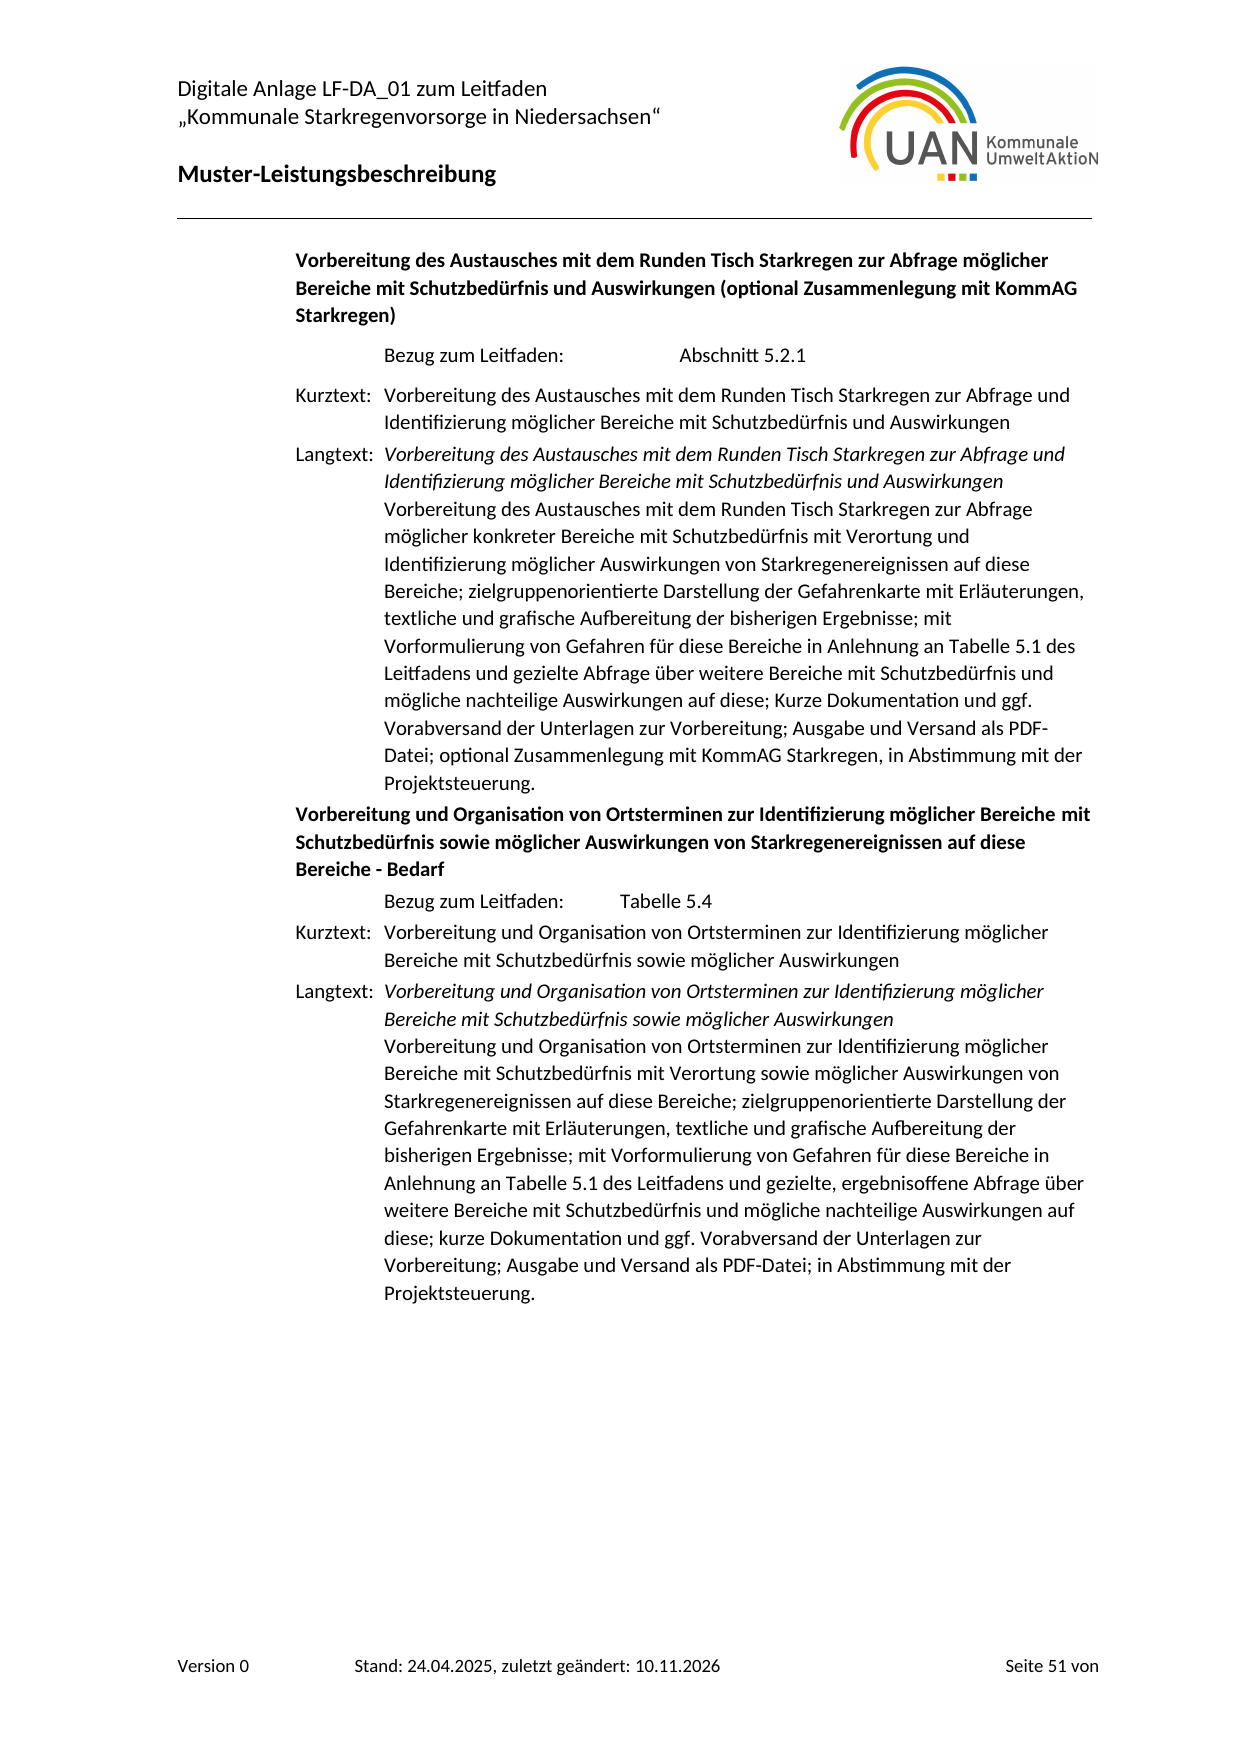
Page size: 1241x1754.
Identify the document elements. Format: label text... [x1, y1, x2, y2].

text Kurztext: Vorbereitung des Austausches mit dem Runden Tisch Starkregen zur Abfrage und Identifizierung möglicher Bereiche mit Schutzbedürfnis und Auswirkungen [295, 382, 1092, 435]
text Kurztext: Vorbereitung und Organisation von Ortsterminen zur Identifizierung möglicher Bereiche mit Schutzbedürfnis sowie möglicher Auswirkungen [295, 919, 1092, 972]
picture [838, 66, 1099, 182]
text Vorbereitung und Organisation von Ortsterminen zur Identifizierung möglicher Bereiche mit Schutzbedürfnis sowie möglicher Auswirkungen von Starkregenereignissen auf diese Bereiche - Bedarf [295, 801, 1092, 882]
text Bezug zum Leitfaden: Abschnitt 5.2.1 [384, 342, 1092, 368]
text Langtext: Vorbereitung des Austausches mit dem Runden Tisch Starkregen zur Abfrage und Identifizierung möglicher Bereiche mit Schutzbedürfnis und Auswirkungen Vorbereitung des Austausches mit dem Runden Tisch Starkregen zur Abfrage möglicher konkreter Bereiche mit Schutzbedürfnis mit Verortung und Identifizierung möglicher Auswirkungen von Starkregenereignissen auf diese Bereiche; zielgruppenorientierte Darstellung der Gefahrenkarte mit Erläuterungen, textliche und grafische Aufbereitung der bisherigen Ergebnisse; mit Vorformulierung von Gefahren für diese Bereiche in Anlehnung an Tabelle 5.1 des Leitfadens und gezielte Abfrage über weitere Bereiche mit Schutzbedürfnis und mögliche nachteilige Auswirkungen auf diese; Kurze Dokumentation und ggf. Vorabversand der Unterlagen zur Vorbereitung; Ausgabe und Versand als PDF-Datei; optional Zusammenlegung mit KommAG Starkregen, in Abstimmung mit der Projektsteuerung. [295, 441, 1092, 795]
text Vorbereitung des Austausches mit dem Runden Tisch Starkregen zur Abfrage möglicher Bereiche mit Schutzbedürfnis und Auswirkungen (optional Zusammenlegung mit KommAG Starkregen) [295, 248, 1092, 328]
text Langtext: Vorbereitung und Organisation von Ortsterminen zur Identifizierung möglicher Bereiche mit Schutzbedürfnis sowie möglicher Auswirkungen Vorbereitung und Organisation von Ortsterminen zur Identifizierung möglicher Bereiche mit Schutzbedürfnis mit Verortung sowie möglicher Auswirkungen von Starkregenereignissen auf diese Bereiche; zielgruppenorientierte Darstellung der Gefahrenkarte mit Erläuterungen, textliche und grafische Aufbereitung der bisherigen Ergebnisse; mit Vorformulierung von Gefahren für diese Bereiche in Anlehnung an Tabelle 5.1 des Leitfadens und gezielte, ergebnisoffene Abfrage über weitere Bereiche mit Schutzbedürfnis und mögliche nachteilige Auswirkungen auf diese; kurze Dokumentation und ggf. Vorabversand der Unterlagen zur Vorbereitung; Ausgabe und Versand als PDF-Datei; in Abstimmung mit der Projektsteuerung. [295, 978, 1092, 1305]
text Bezug zum Leitfaden: Tabelle 5.4 [384, 888, 1092, 913]
